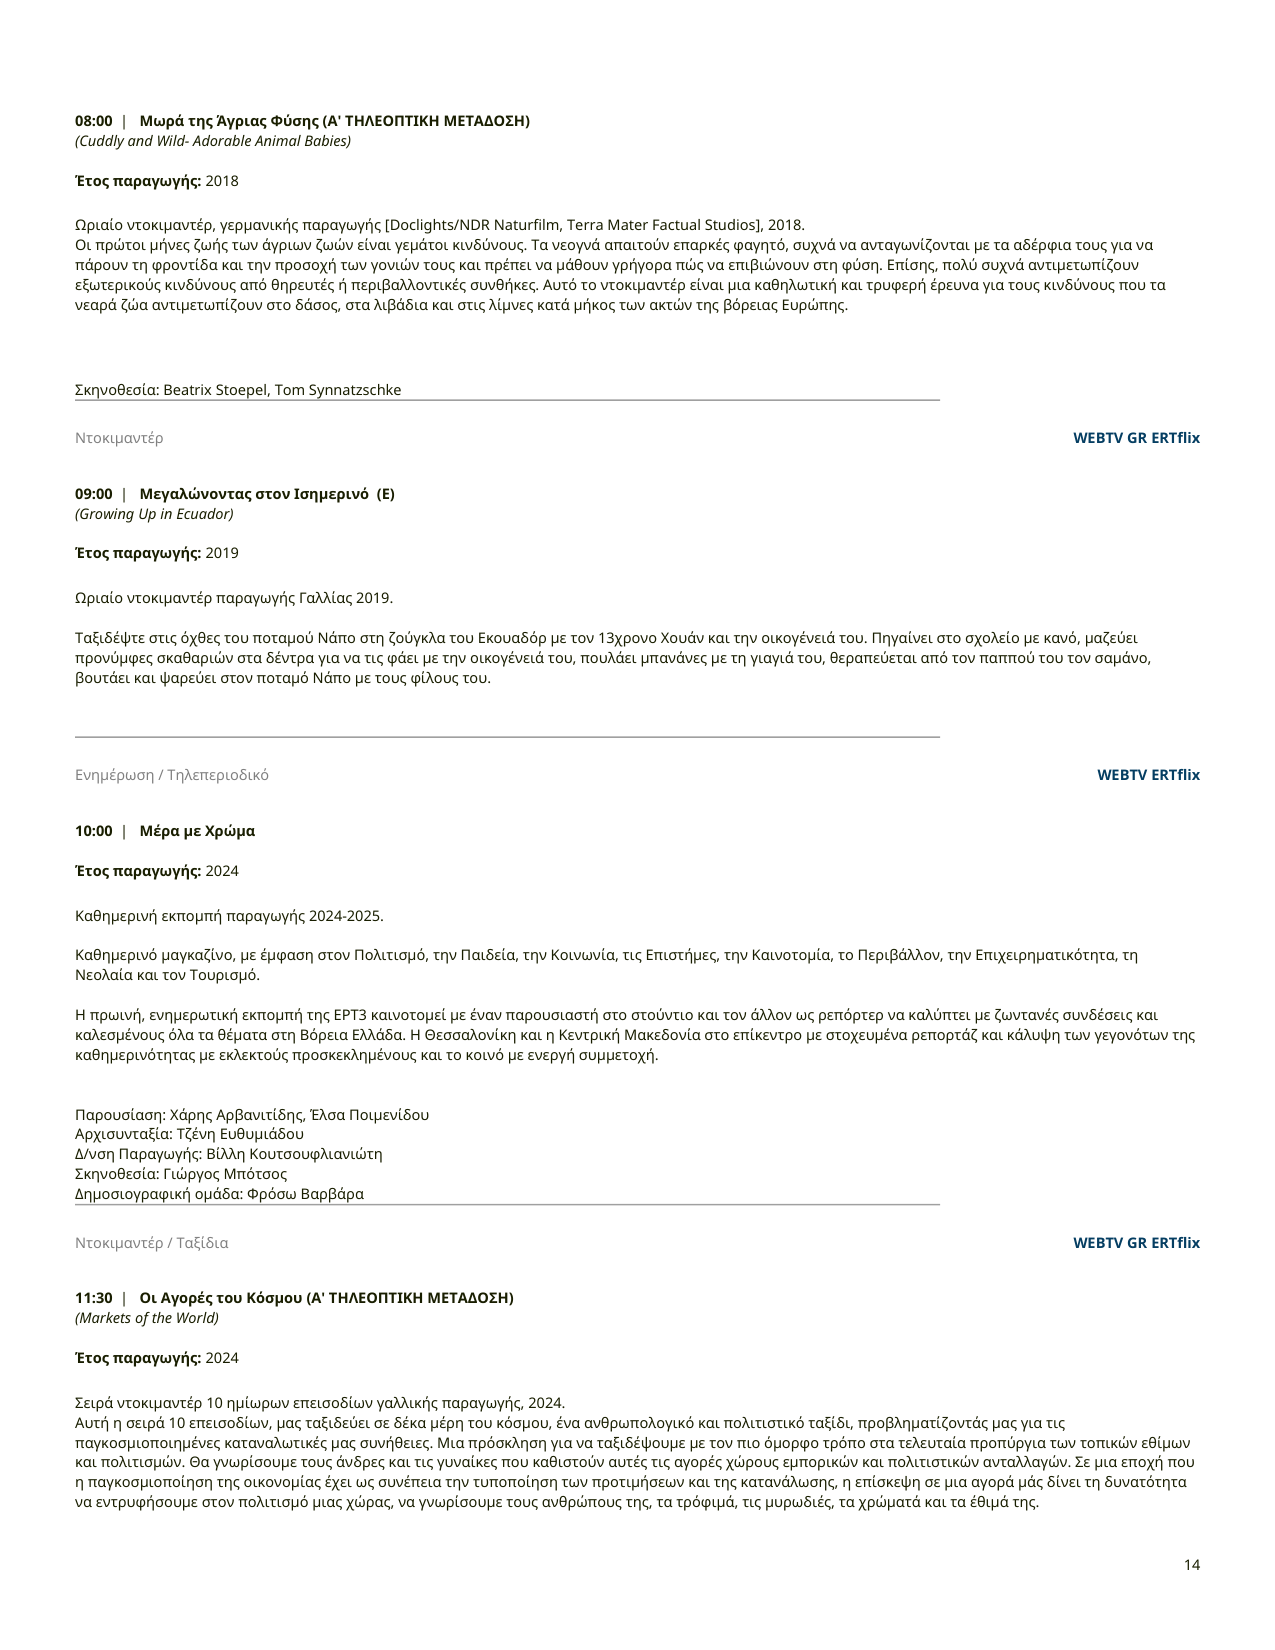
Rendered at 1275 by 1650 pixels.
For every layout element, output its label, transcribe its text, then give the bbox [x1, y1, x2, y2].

table_header Ντοκιμαντέρ / Ταξίδια [75, 1233, 637, 1252]
text Παρουσίαση: Χάρης Αρβανιτίδης, Έλσα Ποιμενίδου Αρχισυνταξία: Τζένη Ευθυμιάδου Δ/νση Παραγωγής: Βίλλη Κουτσουφλιανιώτη Σκηνοθεσία: Γιώργος Μπότσος Δημοσιογραφική ομάδα: Φρόσω Βαρβάρα [75, 1064, 1200, 1204]
text Ωριαίο ντοκιμαντέρ, γερμανικής παραγωγής [Doclights/NDR Naturfilm, Terra Mater Factual Studios], 2018. Οι πρώτοι μήνες ζωής των άγριων ζωών είναι γεμάτοι κινδύνους. Τα νεογνά απαιτούν επαρκές φαγητό, συχνά να ανταγωνίζονται με τα αδέρφια τους για να πάρουν τη φροντίδα και την προσοχή των γονιών τους και πρέπει να μάθουν γρήγορα πώς να επιβιώνουν στη φύση. Επίσης, πολύ συχνά αντιμετωπίζουν εξωτερικούς κινδύνους από θηρευτές ή περιβαλλοντικές συνθήκες. Αυτό το ντοκιμαντέρ είναι μια καθηλωτική και τρυφερή έρευνα για τους κινδύνους που τα νεαρά ζώα αντιμετωπίζουν στο δάσος, στα λιβάδια και στις λίμνες κατά μήκος των ακτών της βόρειας Ευρώπης. [75, 215, 1200, 315]
table_header WEBTV GR ERTflix [638, 428, 1200, 448]
text 10:00 | Μέρα με Χρώμα Έτος παραγωγής: 2024 [75, 785, 1200, 880]
text Σειρά ντοκιμαντέρ 10 ημίωρων επεισοδίων γαλλικής παραγωγής, 2024. Αυτή η σειρά 10 επεισοδίων, μας ταξιδεύει σε δέκα μέρη του κόσμου, ένα ανθρωπολογικό και πολιτιστικό ταξίδι, προβληματίζοντάς μας για τις παγκοσμιοποιημένες καταναλωτικές μας συνήθειες. Μια πρόσκληση για να ταξιδέψουμε με τον πιο όμορφο τρόπο στα τελευταία προπύργια των τοπικών εθίμων και πολιτισμών. Θα γνωρίσουμε τους άνδρες και τις γυναίκες που καθιστούν αυτές τις αγορές χώρους εμπορικών και πολιτιστικών ανταλλαγών. Σε μια εποχή που η παγκοσμιοποίηση της οικονομίας έχει ως συνέπεια την τυποποίηση των προτιμήσεων και της κατανάλωσης, η επίσκεψη σε μια αγορά μάς δίνει τη δυνατότητα να εντρυφήσουμε στον πολιτισμό μιας χώρας, να γνωρίσουμε τους ανθρώπους της, τα τρόφιμά, τις μυρωδιές, τα χρώματά και τα έθιμά της. [75, 1393, 1200, 1512]
table_header Ντοκιμαντέρ [75, 428, 637, 448]
text Ωριαίο ντοκιμαντέρ παραγωγής Γαλλίας 2019. Ταξιδέψτε στις όχθες του ποταμού Νάπο στη ζούγκλα του Εκουαδόρ με τον 13χρονο Χουάν και την οικογένειά του. Πηγαίνει στο σχολείο με κανό, μαζεύει προνύμφες σκαθαριών στα δέντρα για να τις φάει με την οικογένειά του, πουλάει μπανάνες με τη γιαγιά του, θεραπεύεται από τον παππού του τον σαμάνο, βουτάει και ψαρεύει στον ποταμό Νάπο με τους φίλους του. [75, 588, 1200, 688]
text Σκηνοθεσία: Beatrix Stoepel, Tom Synnatzschke [75, 340, 1200, 399]
text 11:30 | Οι Αγορές του Κόσμου (Α' ΤΗΛΕΟΠΤΙΚΗ ΜΕΤΑΔΟΣΗ) (Markets of the World) Έτος παραγωγής: 2024 [75, 1252, 1200, 1368]
table_header WEBTV GR ERTflix [638, 1233, 1200, 1252]
text Καθημερινή εκπομπή παραγωγής 2024-2025. Καθημερινό μαγκαζίνο, με έμφαση στον Πολιτισμό, την Παιδεία, την Κοινωνία, τις Επιστήμες, την Καινοτομία, το Περιβάλλον, την Επιχειρηματικότητα, τη Νεολαία και τον Τουρισμό. H πρωινή, ενημερωτική εκπομπή της ΕΡΤ3 καινοτομεί με έναν παρουσιαστή στο στούντιο και τον άλλον ως ρεπόρτερ να καλύπτει με ζωντανές συνδέσεις και καλεσμένους όλα τα θέματα στη Βόρεια Ελλάδα. Η Θεσσαλονίκη και η Κεντρική Μακεδονία στο επίκεντρο με στοχευμένα ρεπορτάζ και κάλυψη των γεγονότων της καθημερινότητας με εκλεκτούς προσκεκλημένους και το κοινό με ενεργή συμμετοχή. [75, 905, 1200, 1064]
table_header WEBTV ERTflix [638, 765, 1200, 785]
text 08:00 | Μωρά της Άγριας Φύσης (Α' ΤΗΛΕΟΠΤΙΚΗ ΜΕΤΑΔΟΣΗ) (Cuddly and Wild- Adorable Animal Babies) Έτος παραγωγής: 2018 [75, 75, 1200, 190]
table_header Ενημέρωση / Τηλεπεριοδικό [75, 765, 637, 785]
text 09:00 | Μεγαλώνοντας στον Ισημερινό (E) (Growing Up in Ecuador) Έτος παραγωγής: 2019 [75, 448, 1200, 563]
